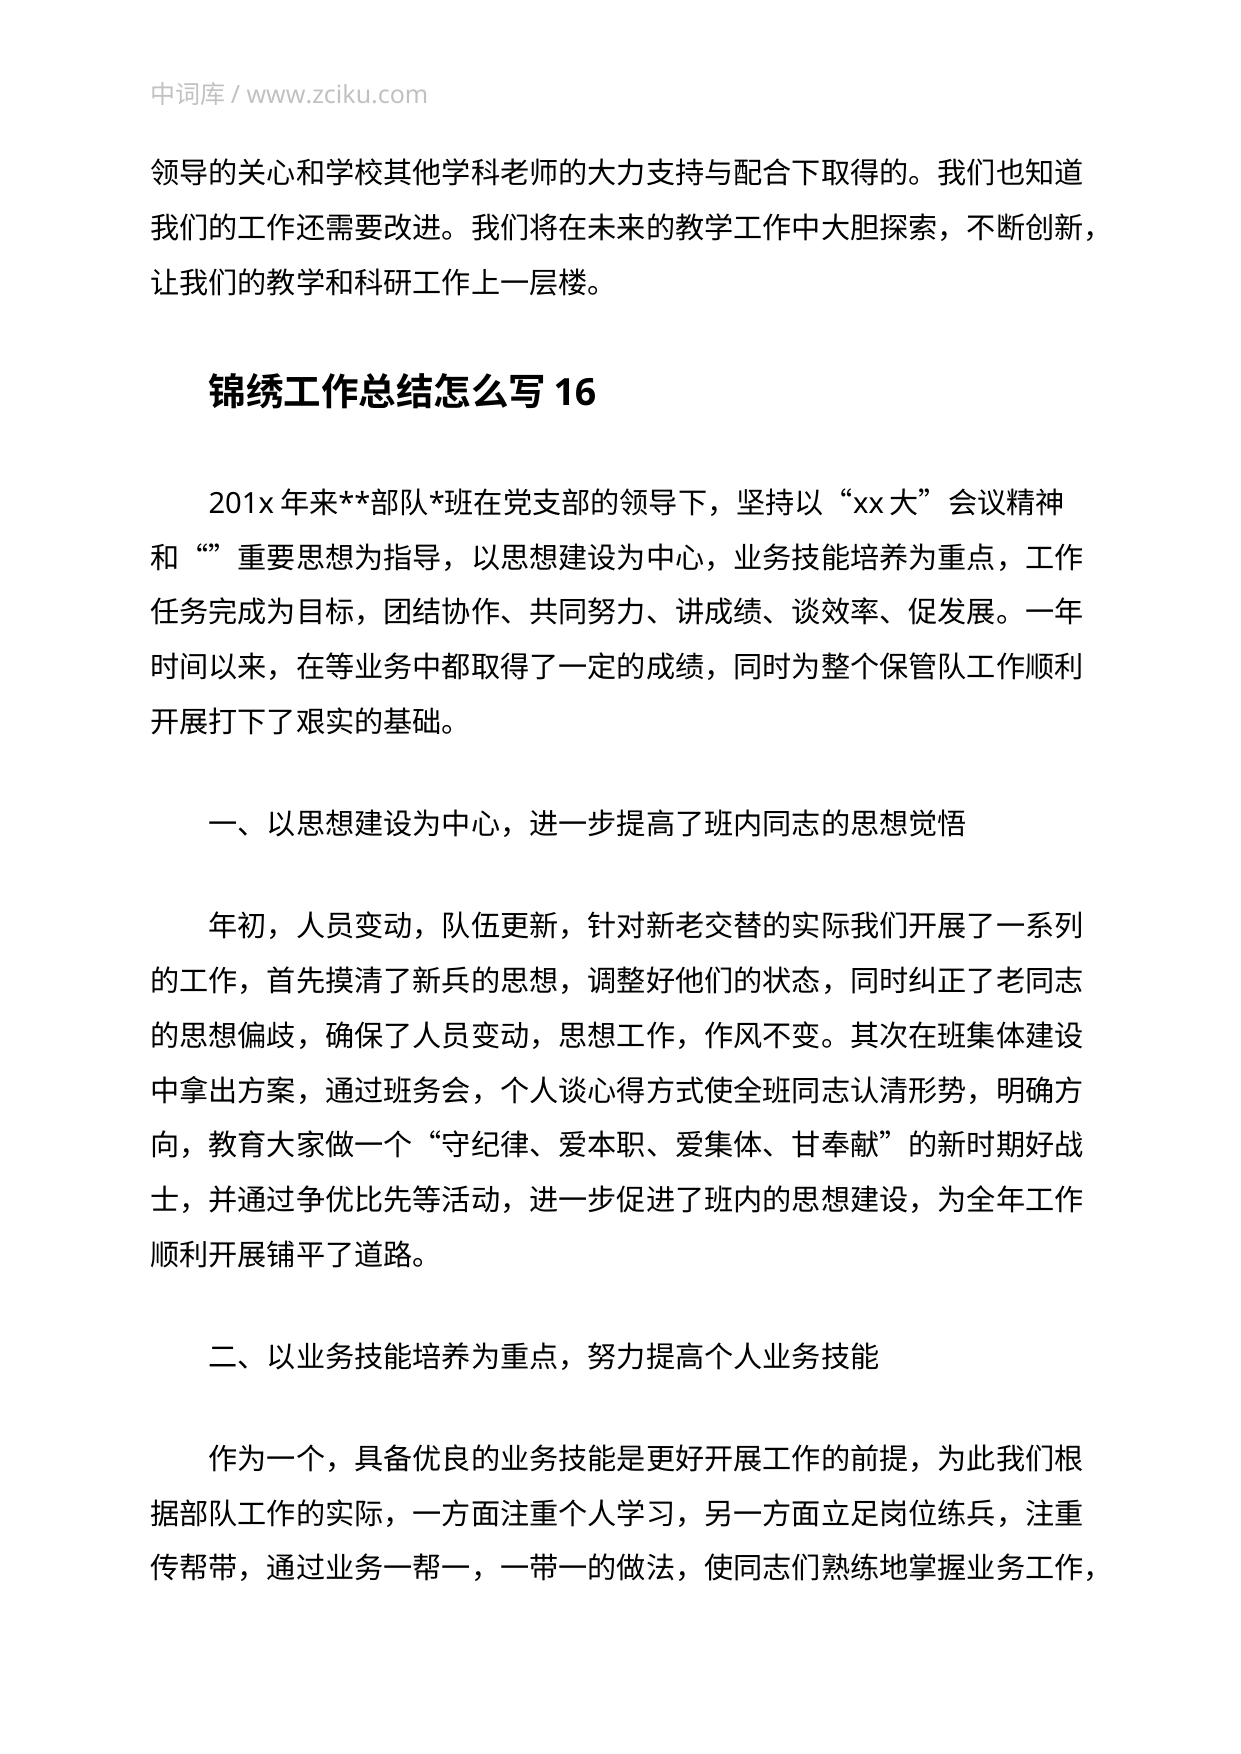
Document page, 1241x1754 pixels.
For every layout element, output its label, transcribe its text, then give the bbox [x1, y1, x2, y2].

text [150, 1435, 1090, 1587]
text 二、以业务技能培养为重点，努力提高个人业务技能 [150, 1333, 1090, 1376]
text 一、以思想建设为中心，进一步提高了班内同志的思想觉悟 [150, 801, 1090, 843]
text 年初，人员变动，队伍更新，针对新老交替的实际我们开展了一系列的工作，首先摸清了新兵的思想，调整好他们的状态，同时纠正了老同志的思想偏歧，确保了人员变动，思想工作，作风不变。其次在班集体建设中拿出方案，通过班务会，个人谈心得方式使全班同志认清形势，明确方向，教育大家做一个“守纪律、爱本职、爱集体、甘奉献”的新时期好战士，并通过争优比先等活动，进一步促进了班内的思想建设，为全年工作顺利开展铺平了道路。 [150, 902, 1090, 1274]
text 201x年来**部队*班在党支部的领导下，坚持以“xx大”会议精神和“”重要思想为指导，以思想建设为中心，业务技能培养为重点，工作任务完成为目标，团结协作、共同努力、讲成绩、谈效率、促发展。一年时间以来，在等业务中都取得了一定的成绩，同时为整个保管队工作顺利开展打下了艰实的基础。 [150, 479, 1090, 741]
text 锦绣工作总结怎么写16 [150, 362, 1090, 416]
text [150, 150, 1090, 302]
